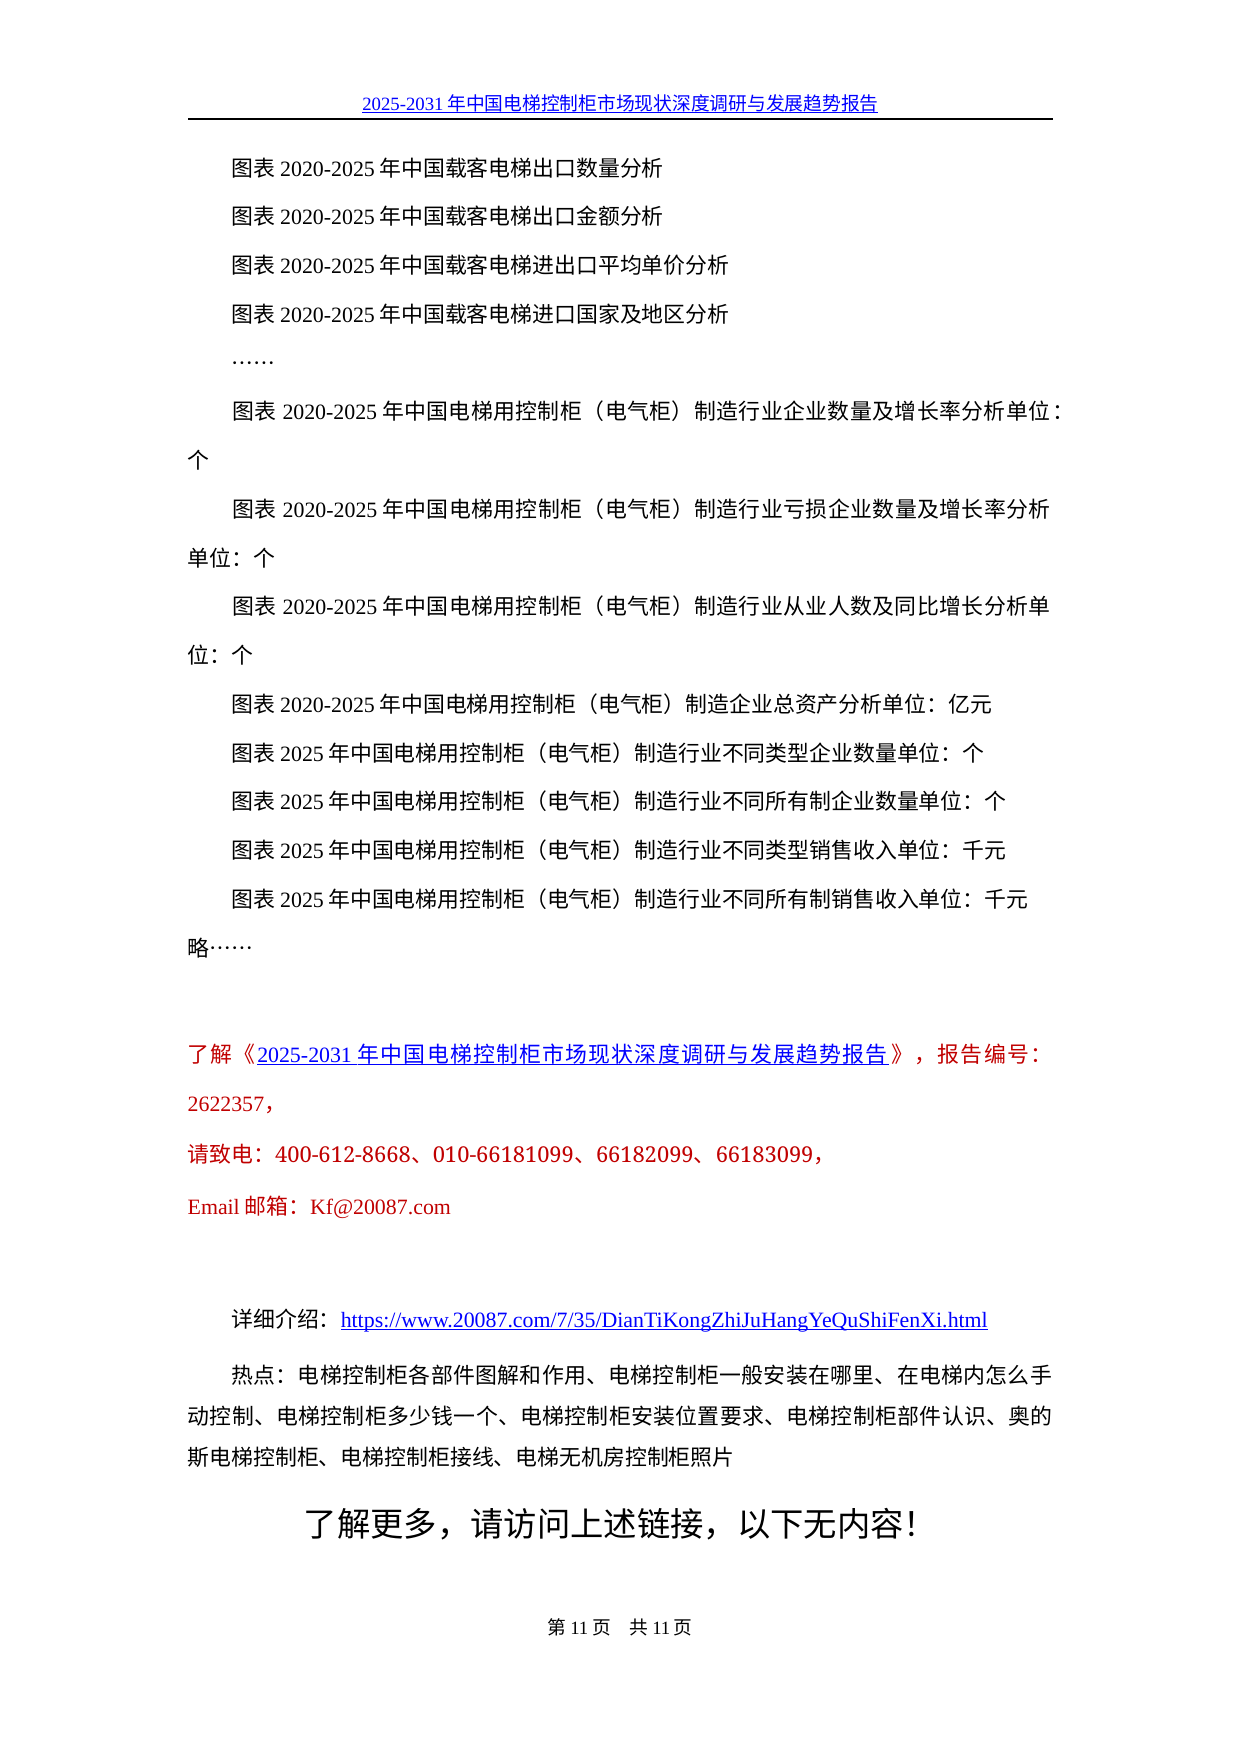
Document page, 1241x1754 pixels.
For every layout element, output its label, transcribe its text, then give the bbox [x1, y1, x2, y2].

text Email邮箱：Kf@20087.com [187, 1188, 1053, 1221]
title 了解更多，请访问上述链接，以下无内容！ [187, 1489, 1053, 1554]
text 详细介绍：https://www.20087.com/7/35/DianTiKongZhiJuHangYeQuShiFenXi.html [187, 1301, 1053, 1334]
text 了解《2025-2031年中国电梯控制柜市场现状深度调研与发展趋势报告》，报告编号：2622357， [187, 1037, 1053, 1118]
text 热点：电梯控制柜各部件图解和作用、电梯控制柜一般安装在哪里、在电梯内怎么手动控制、电梯控制柜多少钱一个、电梯控制柜安装位置要求、电梯控制柜部件认识、奥的斯电梯控制柜、电梯控制柜接线、电梯无机房控制柜照片 [187, 1358, 1053, 1472]
text 请致电：400-612-8668、010-66181099、66182099、66183099， [187, 1137, 1053, 1169]
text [187, 150, 1053, 963]
